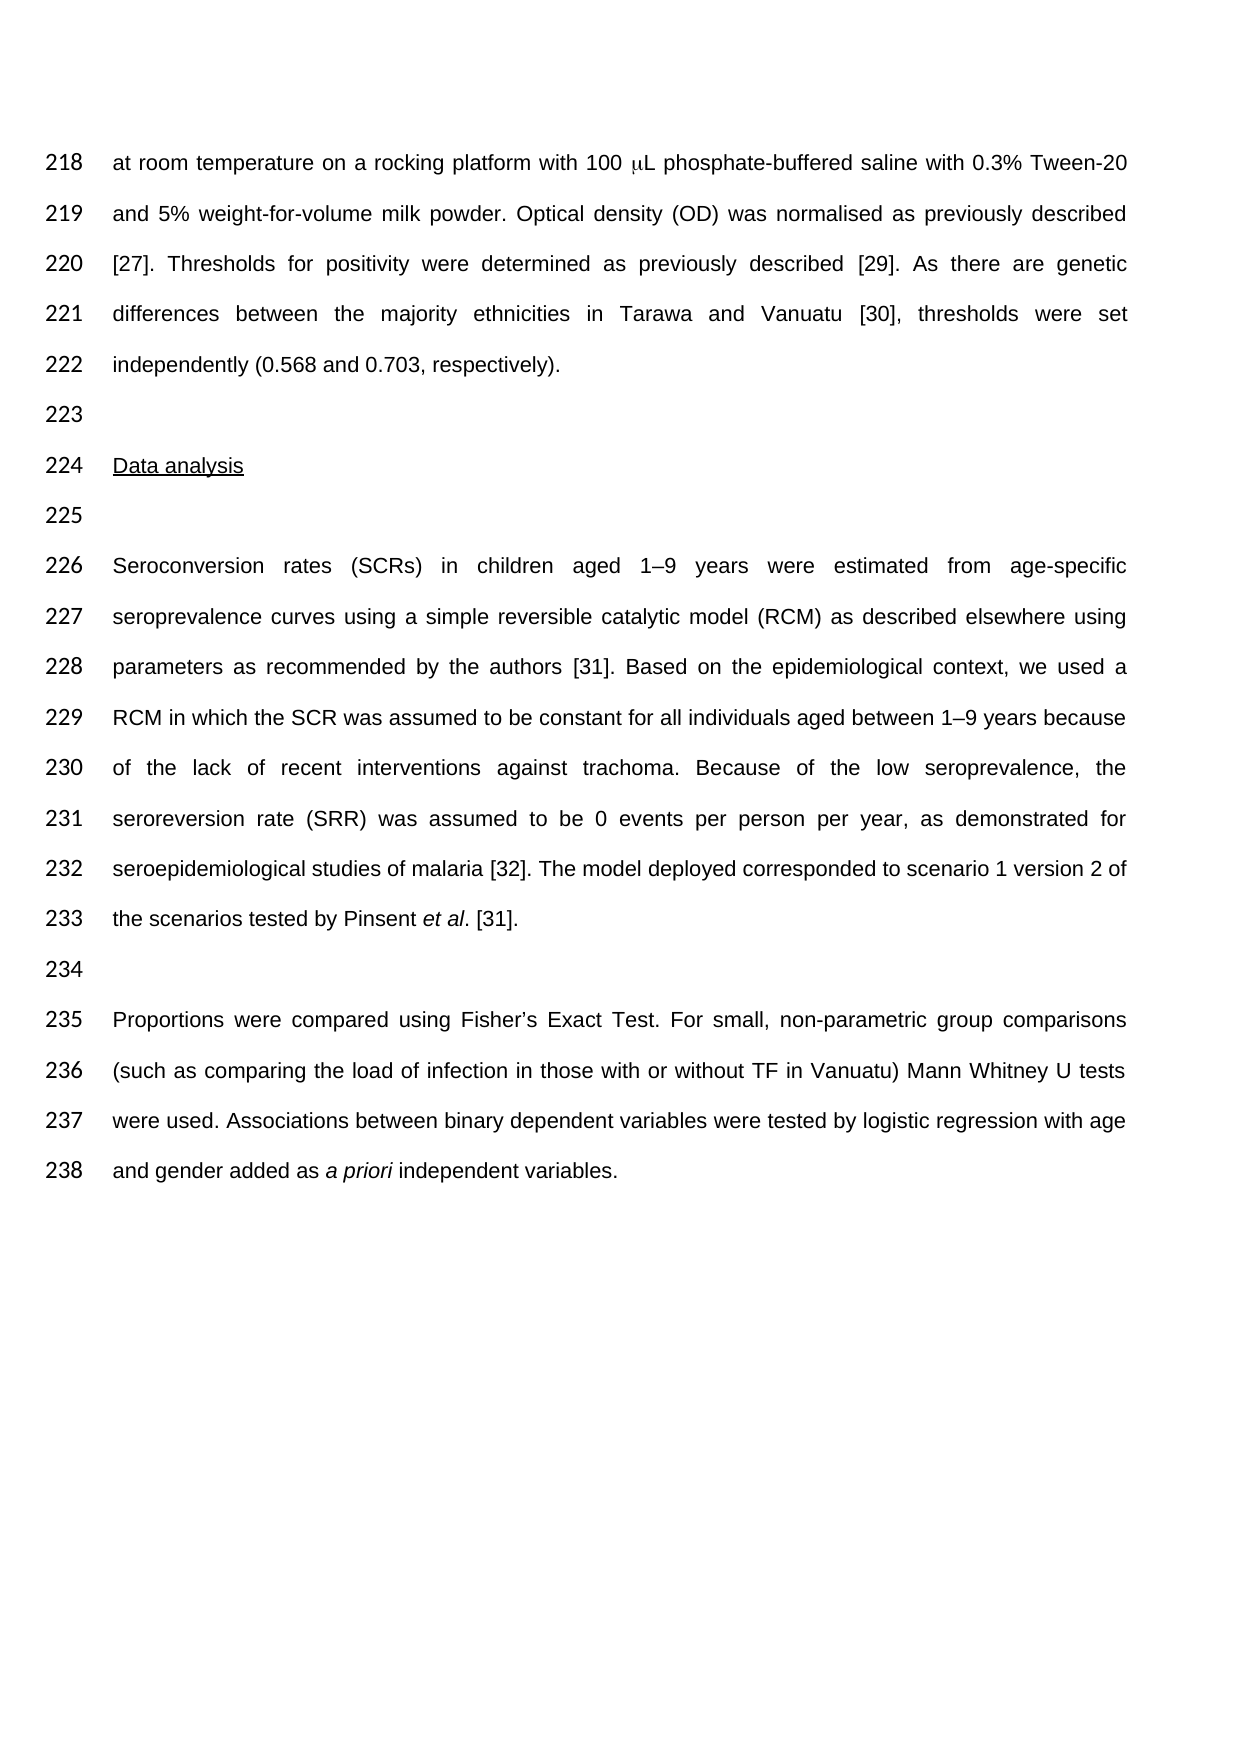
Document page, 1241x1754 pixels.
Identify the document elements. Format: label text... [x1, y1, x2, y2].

text Seroconversion rates (SCRs) in children aged 1–9 years were estimated from age-specific seroprevalence curves using a simple reversible catalytic model (RCM) as described elsewhere using parameters as recommended by the authors [31]. Based on the epidemiological context, we used a RCM in which the SCR was assumed to be constant for all individuals aged between 1–9 years because of the lack of recent interventions against trachoma. Because of the low seroprevalence, the seroreversion rate (SRR) was assumed to be 0 events per person per year, as demonstrated for seroepidemiological studies of malaria [32]. The model deployed corresponded to scenario 1 version 2 of the scenarios tested by Pinsent et al. [31]. [112, 553, 1128, 931]
text Proportions were compared using Fisher’s Exact Test. For small, non-parametric group comparisons (such as comparing the load of infection in those with or without TF in Vanuatu) Mann Whitney U tests were used. Associations between binary dependent variables were tested by logistic regression with age and gender added as a priori independent variables. [112, 1007, 1128, 1183]
text Data analysis [112, 452, 1128, 478]
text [112, 150, 1128, 377]
